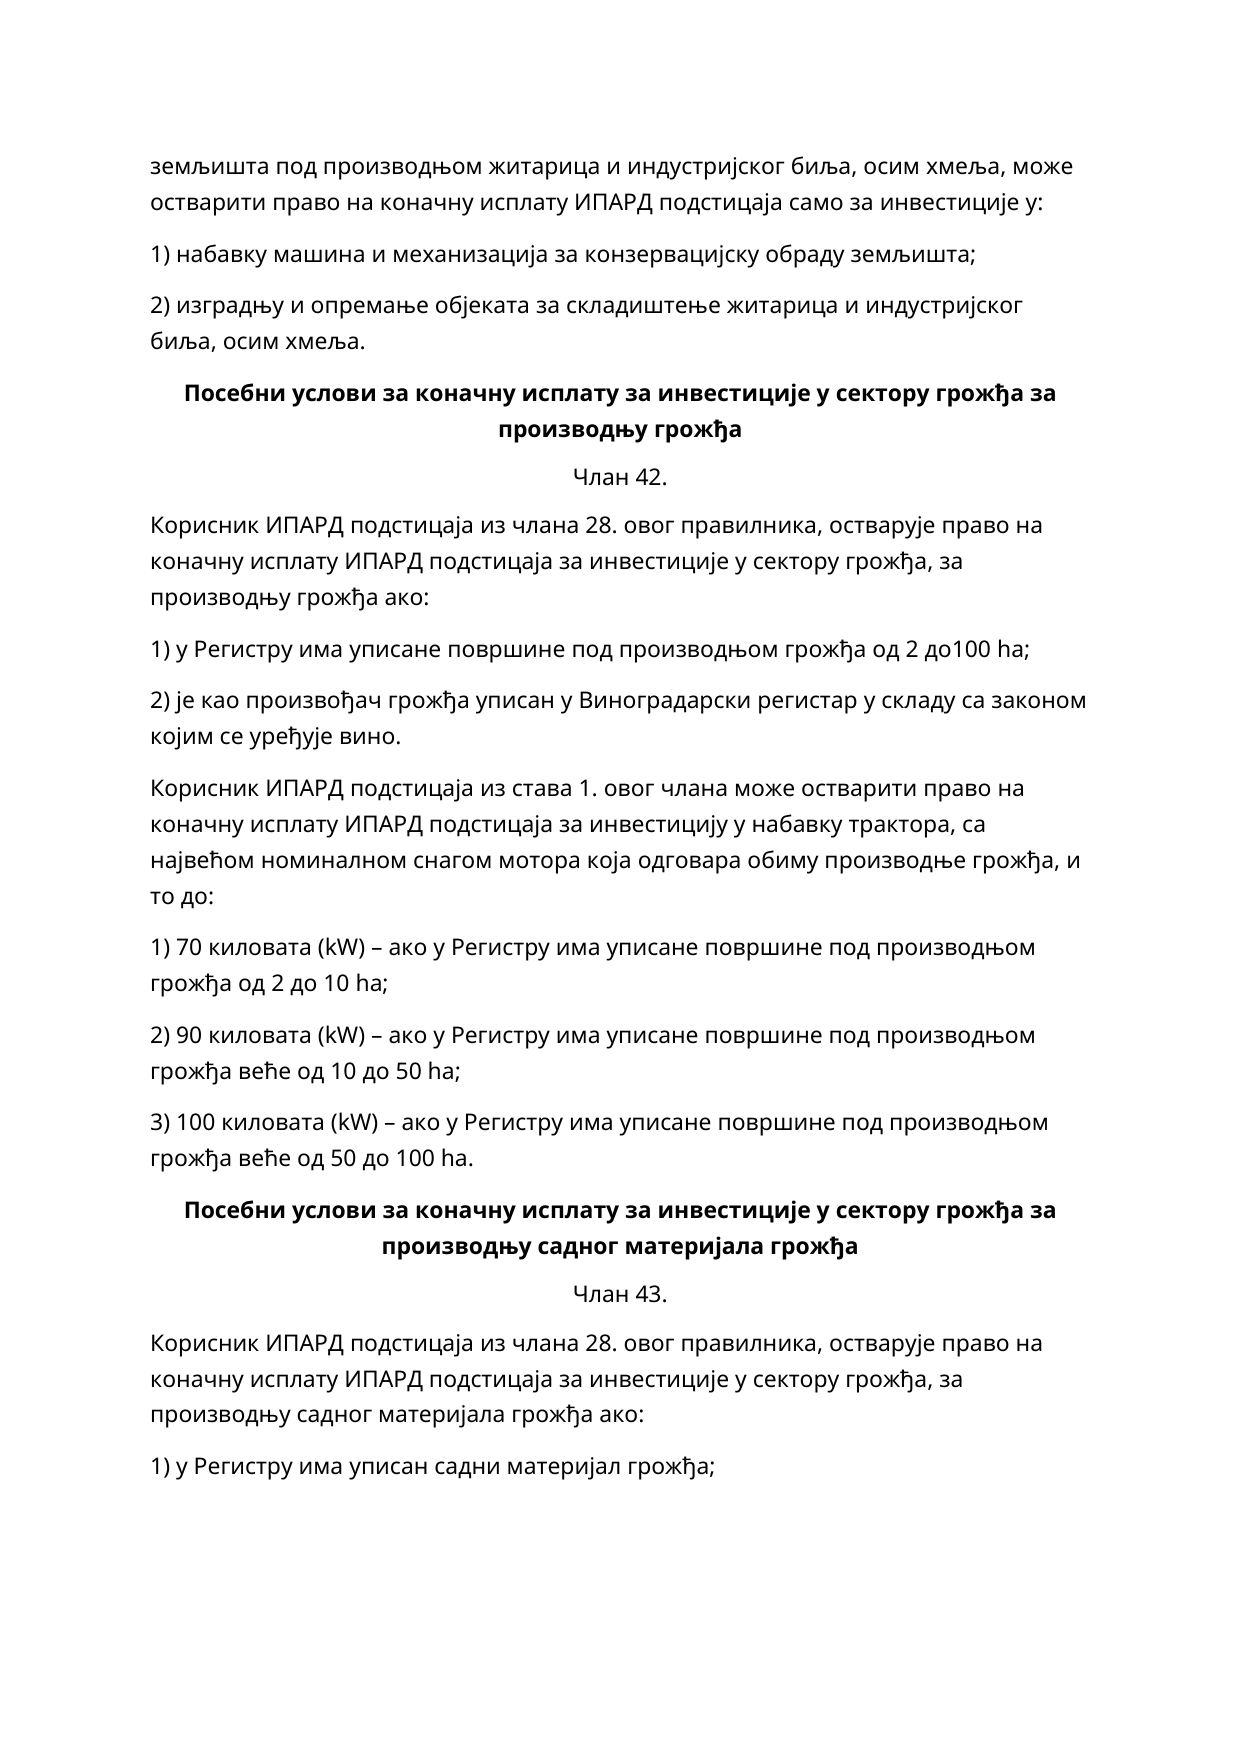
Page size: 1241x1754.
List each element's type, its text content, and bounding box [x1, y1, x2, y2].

text 1) у Регистру има уписане површине под производњом грожђа од 2 до100 hа; [150, 633, 1090, 664]
text Корисник ИПАРД подстицаја из члана 28. овог правилника, остварује право на коначну исплату ИПАРД подстицаја за инвестиције у сектору грожђа, за производњу садног материјала грожђа ако: [150, 1327, 1090, 1430]
text Члан 42. [150, 461, 1090, 492]
text Посебни услови за коначну исплату за инвестиције у сектору грожђа за производњу грожђа [150, 377, 1090, 444]
text 1) 70 киловата (kW) – ако у Регистру има уписане површине под производњом грожђа од 2 до 10 ha; [150, 931, 1090, 998]
text Корисник ИПАРД подстицаја из става 1. овог члана може остварити право на коначну исплату ИПАРД подстицаја за инвестицију у набавку трактора, са највећом номиналном снагом мотора која одговара обиму производње грожђа, и то до: [150, 772, 1090, 911]
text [150, 150, 1090, 217]
text 2) изградњу и опремање објеката за складиштење житарица и индустријског биља, осим хмеља. [150, 289, 1090, 356]
text 1) набавку машина и механизација за конзервацијску обраду земљишта; [150, 237, 1090, 269]
text Посебни услови за коначну исплату за инвестиције у сектору грожђа за производњу садног материјала грожђа [150, 1194, 1090, 1261]
text Корисник ИПАРД подстицаја из члана 28. овог правилника, остварује право на коначну исплату ИПАРД подстицаја за инвестиције у сектору грожђа, за производњу грожђа ако: [150, 509, 1090, 612]
text 2) је као произвођач грожђа уписан у Виноградарски регистар у складу са законом којим се уређује вино. [150, 684, 1090, 752]
text Члан 43. [150, 1278, 1090, 1309]
text 3) 100 киловата (kW) – ако у Регистру има уписане површине под производњом грожђа веће од 50 до 100 ha. [150, 1106, 1090, 1173]
text 1) у Регистру има уписан садни материјал грожђа; [150, 1450, 1090, 1481]
text 2) 90 киловата (kW) – ако у Регистру има уписане површине под производњом грожђа веће од 10 до 50 ha; [150, 1019, 1090, 1086]
